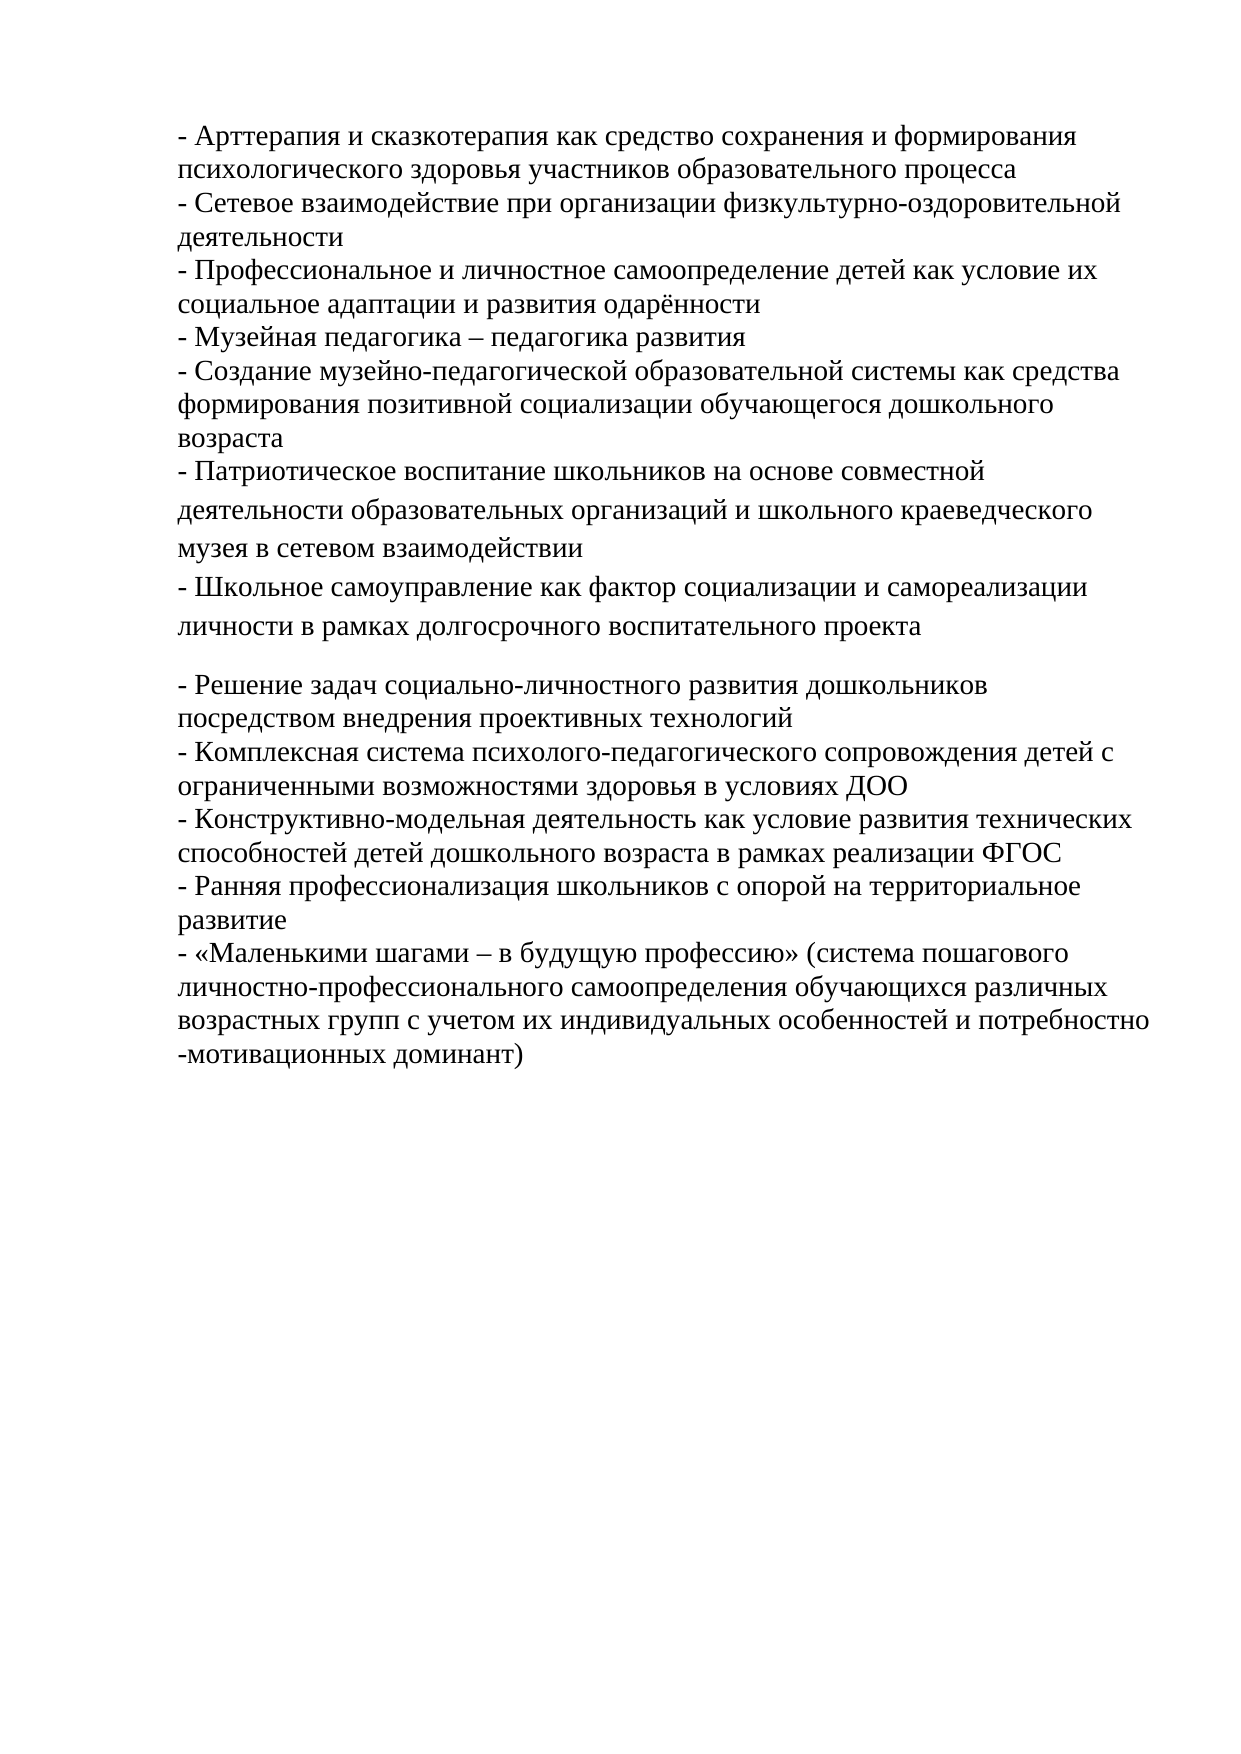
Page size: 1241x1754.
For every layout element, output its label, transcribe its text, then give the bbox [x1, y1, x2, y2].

text - Решение задач социально-личностного развития дошкольников посредством внедрения проективных технологий [177, 667, 1152, 734]
list - Школьное самоуправление как фактор социализации и самореализации личности в рамках долгосрочного воспитательного проекта [177, 569, 1152, 641]
text - Арттерапия и сказкотерапия как средство сохранения и формирования психологического здоровья участников образовательного процесса [177, 118, 1152, 185]
text - Конструктивно-модельная деятельность как условие развития технических способностей детей дошкольного возраста в рамках реализации ФГОС [177, 801, 1152, 868]
text - Создание музейно-педагогической образовательной системы как средства формирования позитивной социализации обучающегося дошкольного возраста [177, 353, 1152, 453]
list - Патриотическое воспитание школьников на основе совместной деятельности образовательных организаций и школьного краеведческого музея в сетевом взаимодействии [177, 453, 1152, 564]
text - «Маленькими шагами – в будущую профессию» (система пошагового личностно-профессионального самоопределения обучающихся различных возрастных групп с учетом их индивидуальных особенностей и потребностно -мотивационных доминант) [177, 935, 1152, 1069]
text - Сетевое взаимодействие при организации физкультурно-оздоровительной деятельности [177, 185, 1152, 252]
text - Профессиональное и личностное самоопределение детей как условие их социальное адаптации и развития одарённости [177, 252, 1152, 319]
text - Ранняя профессионализация школьников с опорой на территориальное развитие [177, 868, 1152, 935]
text - Комплексная система психолого-педагогического сопровождения детей с ограниченными возможностями здоровья в условиях ДОО [177, 734, 1152, 801]
text - Музейная педагогика – педагогика развития [177, 319, 1152, 353]
